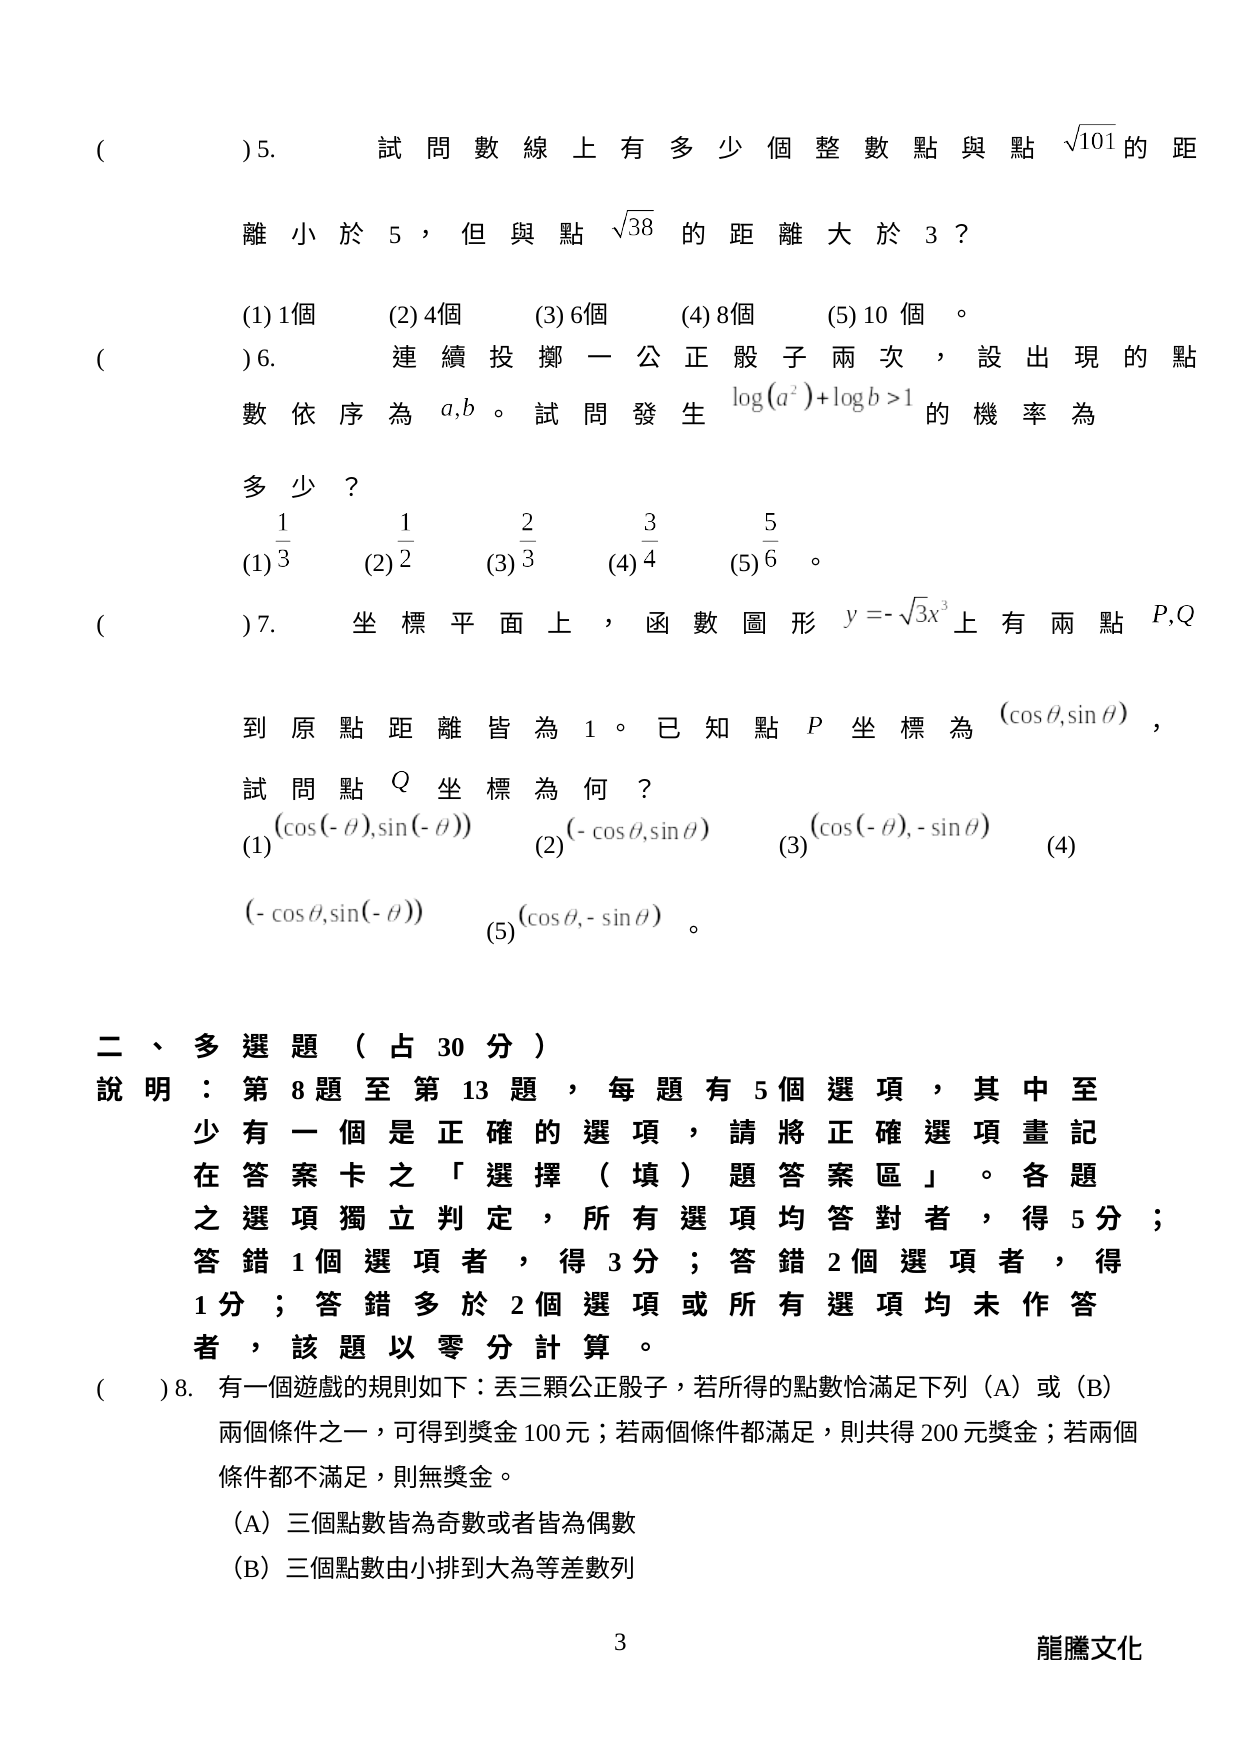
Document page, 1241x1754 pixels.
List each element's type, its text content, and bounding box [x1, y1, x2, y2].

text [96, 1367, 1144, 1584]
text 二、多選題（占30分） [96, 1023, 1144, 1066]
text ( ) 6. 連續投擲一公正骰子兩次，設出現的點數依序為。試問發生的機率為多少？ (1) (2) (3) (4) (5)。 [96, 334, 1144, 593]
text ( ) 7. 坐標平面上，函數圖形上有兩點到原點距離皆為1。已知點坐標為，試問點坐標為何？ (1) (2) (3) (4) (5)。 [96, 593, 1144, 980]
picture [1037, 1635, 1142, 1660]
text 說明：第8題至第13題，每題有5個選項，其中至少有一個是正確的選項，請將正確選項畫記在答案卡之「選擇（填）題答案區」。各題之選項獨立判定，所有選項均答對者，得5分；答錯1個選項者，得3分；答錯2個選項者，得1分；答錯多於2個選項或所有選項均未作答者，該題以零分計算。 [96, 1066, 1144, 1367]
text ( ) 5. 試問數線上有多少個整數點與點的距離小於5，但與點的距離大於3？ (1) 1個 (2) 4個 (3) 6個 (4) 8個 (5) 10個。 [96, 119, 1144, 334]
